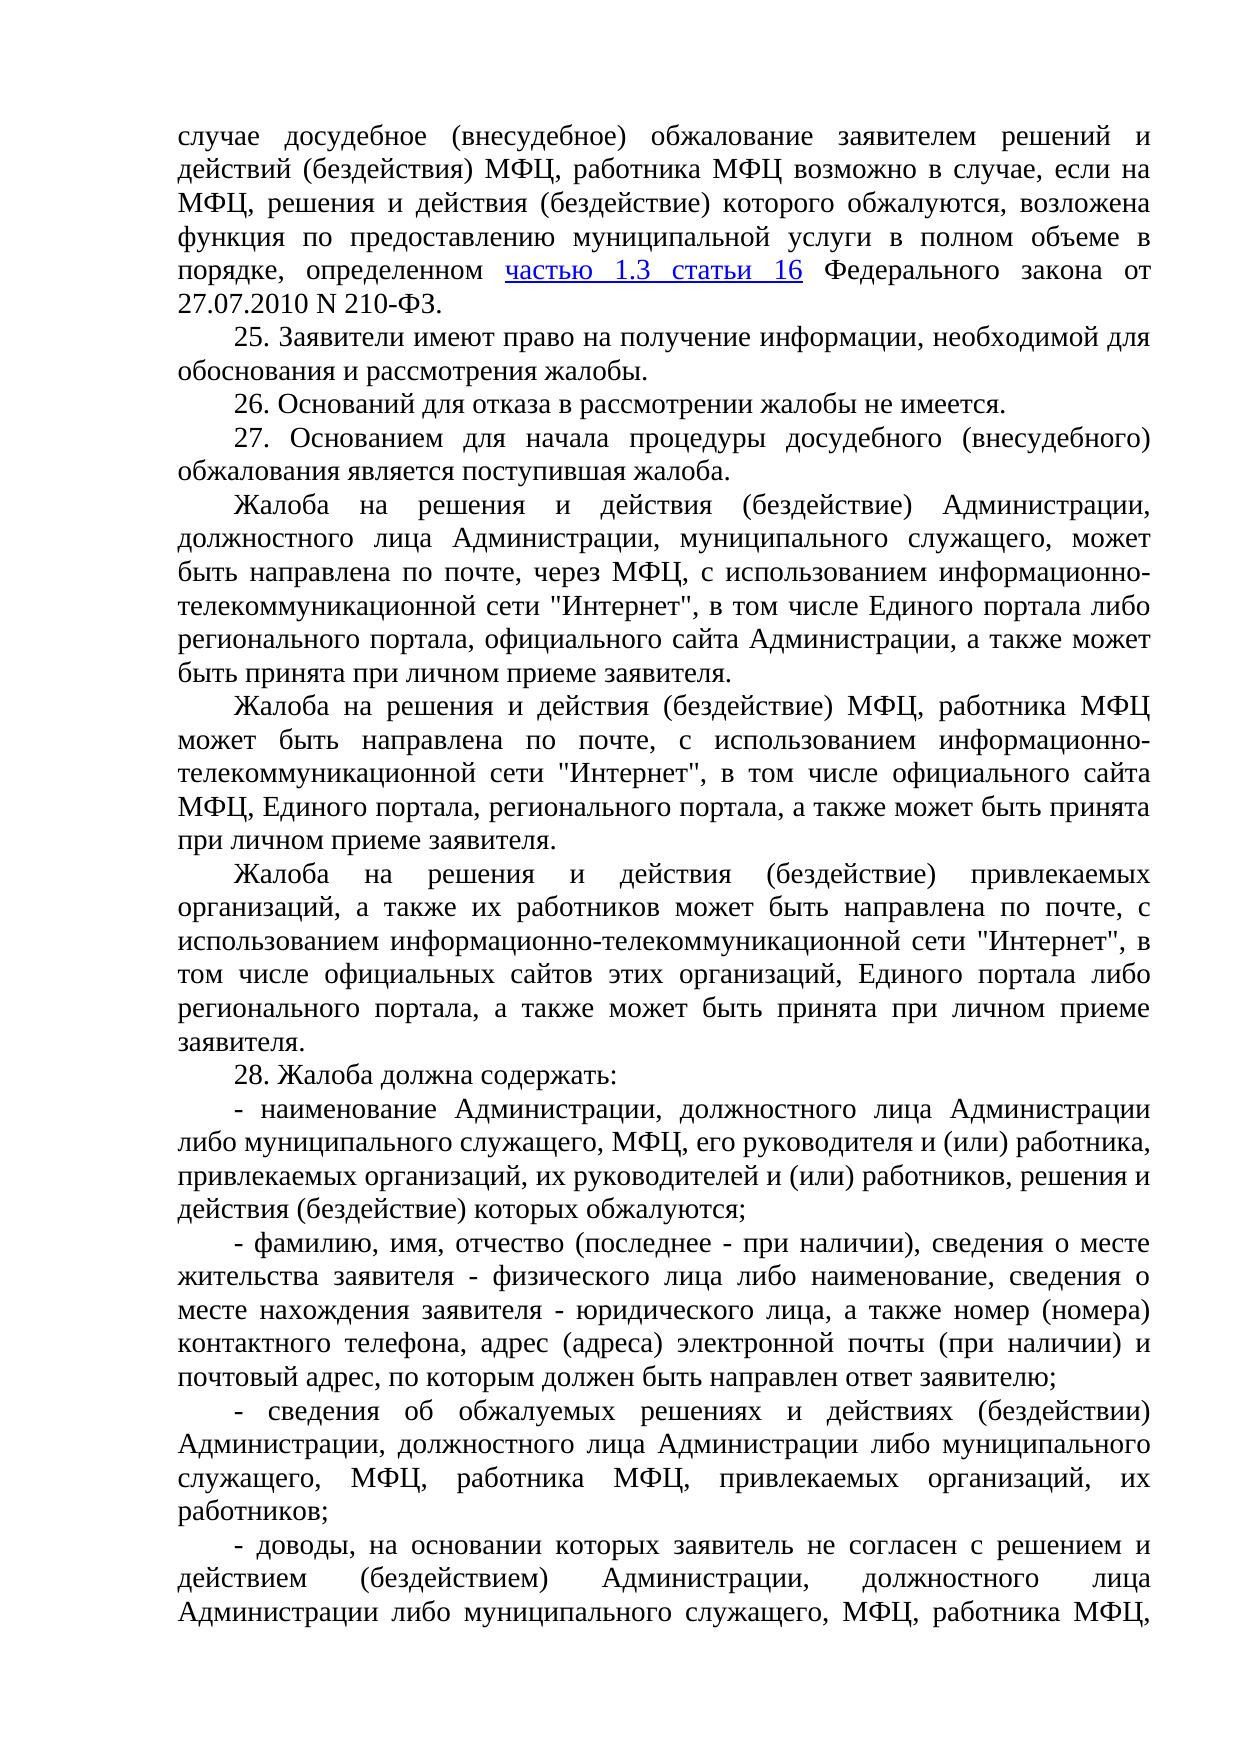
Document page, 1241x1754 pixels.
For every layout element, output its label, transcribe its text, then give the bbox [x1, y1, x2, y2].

text Жалоба на решения и действия (бездействие) привлекаемых организаций, а также их работников может быть направлена по почте, с использованием информационно-телекоммуникационной сети "Интернет", в том числе официальных сайтов этих организаций, Единого портала либо регионального портала, а также может быть принята при личном приеме заявителя. [177, 856, 1152, 1057]
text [177, 1527, 1152, 1627]
text 25. Заявители имеют право на получение информации, необходимой для обоснования и рассмотрения жалобы. [177, 319, 1152, 386]
text - наименование Администрации, должностного лица Администрации либо муниципального служащего, МФЦ, его руководителя и (или) работника, привлекаемых организаций, их руководителей и (или) работников, решения и действия (бездействие) которых обжалуются; [177, 1091, 1152, 1225]
text - фамилию, имя, отчество (последнее - при наличии), сведения о месте жительства заявителя - физического лица либо наименование, сведения о месте нахождения заявителя - юридического лица, а также номер (номера) контактного телефона, адрес (адреса) электронной почты (при наличии) и почтовый адрес, по которым должен быть направлен ответ заявителю; [177, 1225, 1152, 1393]
text - сведения об обжалуемых решениях и действиях (бездействии) Администрации, должностного лица Администрации либо муниципального служащего, МФЦ, работника МФЦ, привлекаемых организаций, их работников; [177, 1393, 1152, 1527]
text 28. Жалоба должна содержать: [177, 1057, 1152, 1091]
text Жалоба на решения и действия (бездействие) МФЦ, работника МФЦ может быть направлена по почте, с использованием информационно-телекоммуникационной сети "Интернет", в том числе официального сайта МФЦ, Единого портала, регионального портала, а также может быть принята при личном приеме заявителя. [177, 688, 1152, 856]
text 26. Оснований для отказа в рассмотрении жалобы не имеется. [177, 386, 1152, 420]
text 27. Основанием для начала процедуры досудебного (внесудебного) обжалования является поступившая жалоба. [177, 420, 1152, 487]
text Жалоба на решения и действия (бездействие) Администрации, должностного лица Администрации, муниципального служащего, может быть направлена по почте, через МФЦ, с использованием информационно-телекоммуникационной сети "Интернет", в том числе Единого портала либо регионального портала, официального сайта Администрации, а также может быть принята при личном приеме заявителя. [177, 487, 1152, 688]
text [177, 118, 1152, 319]
